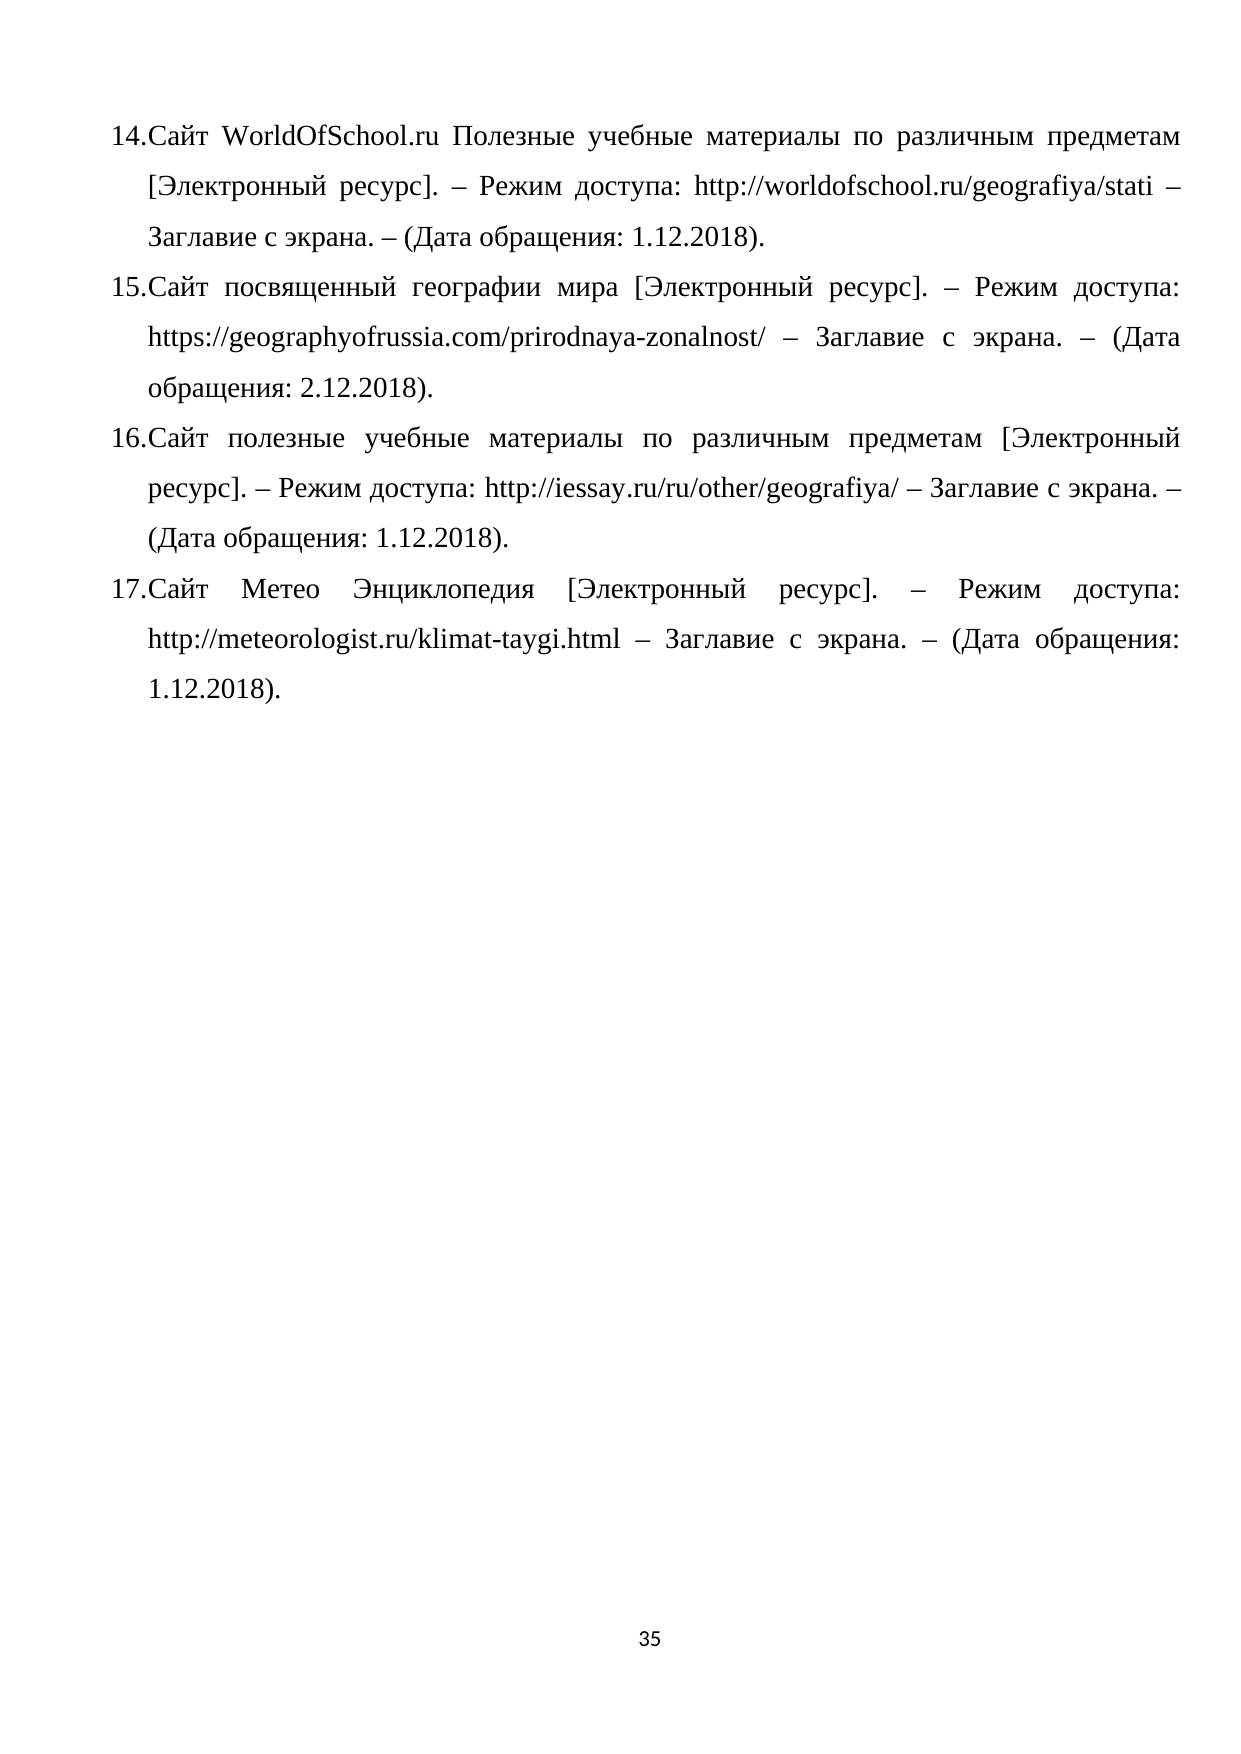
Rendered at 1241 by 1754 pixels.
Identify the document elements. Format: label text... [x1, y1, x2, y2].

list Сайт посвященный географии мира [Электронный ресурс]. – Режим доступа: https://geographyofrussia.com/prirodnaya-zonalnost/ – Заглавие с экрана. – (Дата обращения: 2.12.2018). [111, 269, 1181, 403]
list Сайт Метео Энциклопедия [Электронный ресурс]. – Режим доступа: http://meteorologist.ru/klimat-taygi.html – Заглавие с экрана. – (Дата обращения: 1.12.2018). [111, 571, 1181, 705]
list Сайт WorldOfSchool.ru Полезные учебные материалы по различным предметам [Электронный ресурс]. – Режим доступа: http://worldofschool.ru/geografiya/stati – Заглавие с экрана. – (Дата обращения: 1.12.2018). [111, 118, 1181, 252]
list Сайт полезные учебные материалы по различным предметам [Электронный ресурс]. – Режим доступа: http://iessay.ru/ru/other/geografiya/ – Заглавие с экрана. – (Дата обращения: 1.12.2018). [111, 420, 1181, 554]
